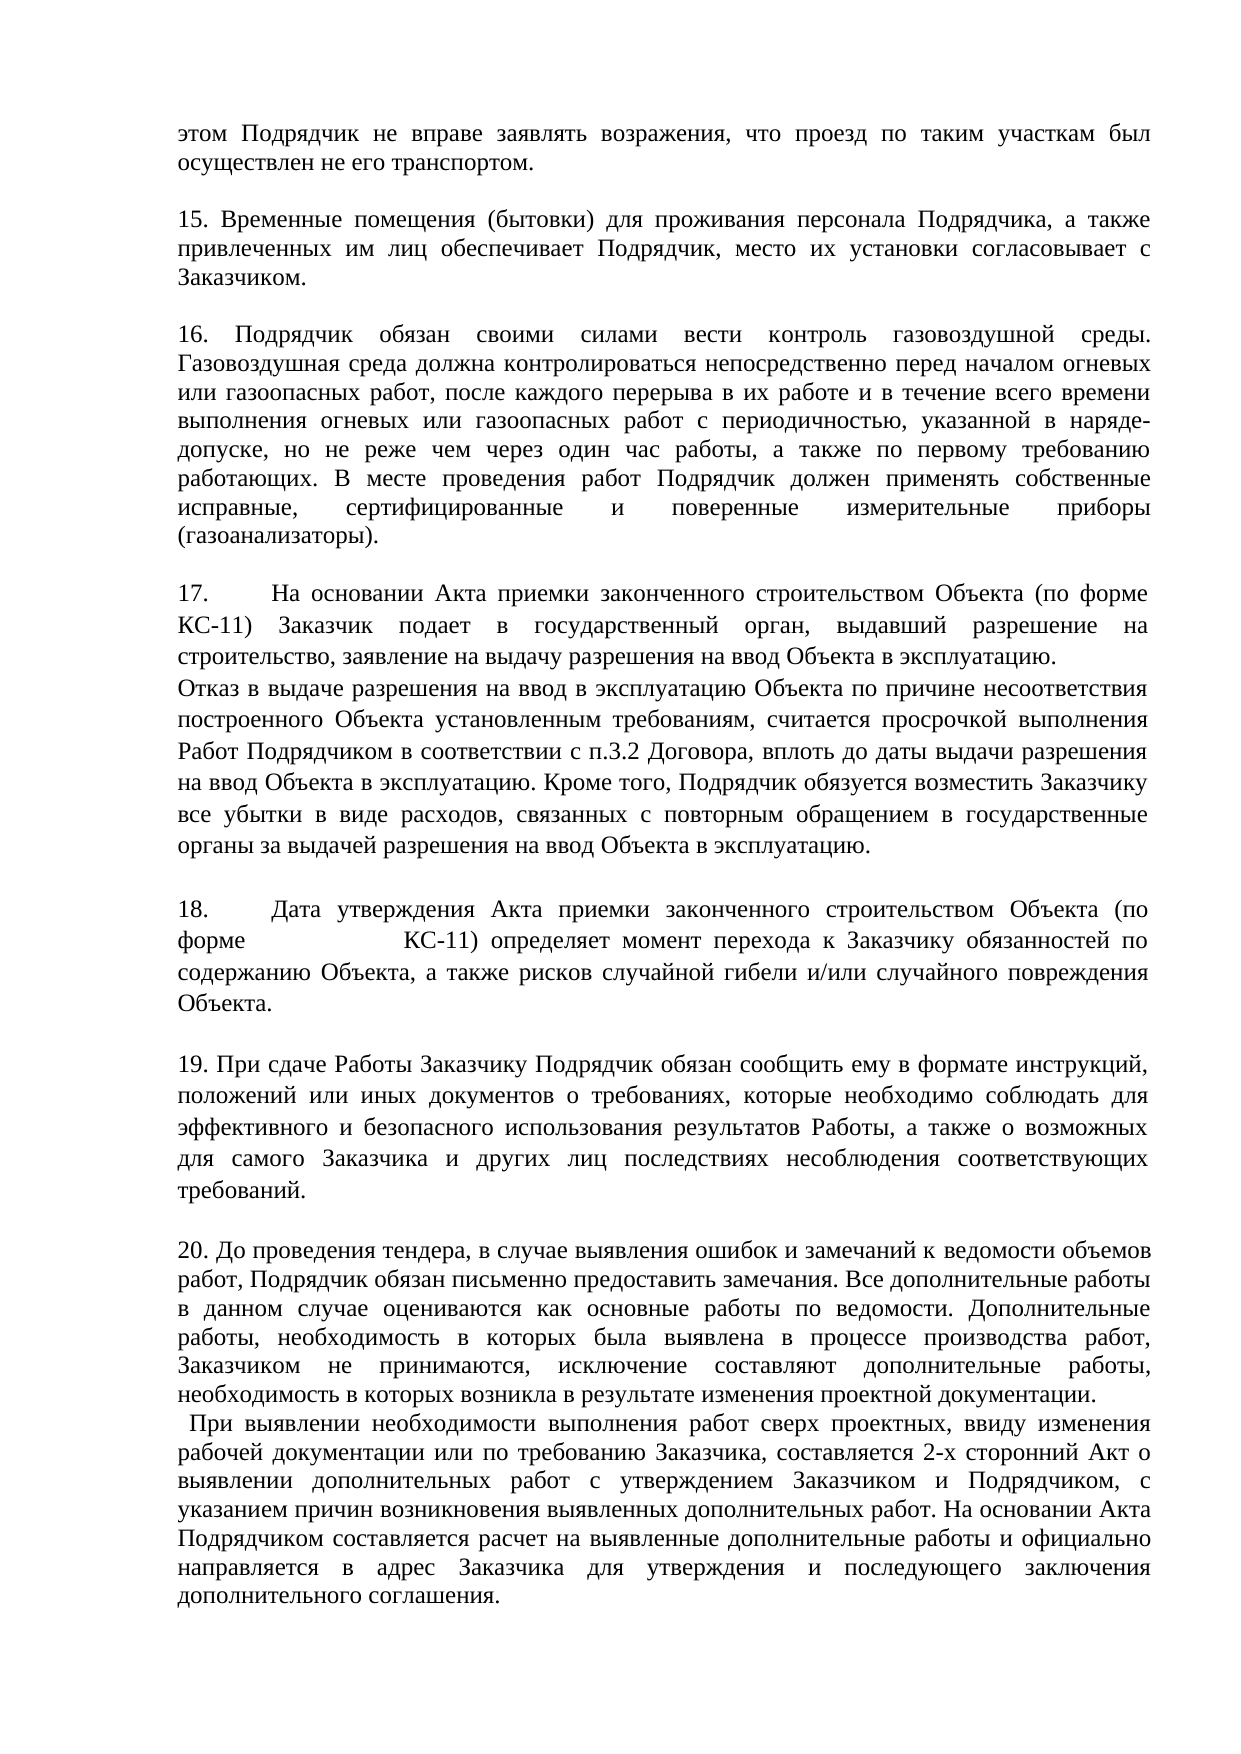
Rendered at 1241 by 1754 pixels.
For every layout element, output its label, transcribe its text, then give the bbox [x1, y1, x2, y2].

text 20. До проведения тендера, в случае выявления ошибок и замечаний к ведомости объемов работ, Подрядчик обязан письменно предоставить замечания. Все дополнительные работы в данном случае оцениваются как основные работы по ведомости. Дополнительные работы, необходимость в которых была выявлена в процессе производства работ, Заказчиком не принимаются, исключение составляют дополнительные работы, необходимость в которых возникла в результате изменения проектной документации. [177, 1235, 1152, 1408]
text 15. Временные помещения (бытовки) для проживания персонала Подрядчика, а также привлеченных им лиц обеспечивает Подрядчик, место их установки согласовывает с Заказчиком. [177, 204, 1152, 291]
text 18. Дата утверждения Акта приемки законченного строительством Объекта (по форме КС-11) определяет момент перехода к Заказчику обязанностей по содержанию Объекта, а также рисков случайной гибели и/или случайного повреждения Объекта. [177, 894, 1149, 1017]
text Отказ в выдаче разрешения на ввод в эксплуатацию Объекта по причине несоответствия построенного Объекта установленным требованиям, считается просрочкой выполнения Работ Подрядчиком в соответствии с п.3.2 Договора, вплоть до даты выдачи разрешения на ввод Объекта в эксплуатацию. Кроме того, Подрядчик обязуется возместить Заказчику все убытки в виде расходов, связанных с повторным обращением в государственные органы за выдачей разрешения на ввод Объекта в эксплуатацию. [177, 673, 1149, 859]
text При выявлении необходимости выполнения работ сверх проектных, ввиду изменения рабочей документации или по требованию Заказчика, составляется 2-х сторонний Акт о выявлении дополнительных работ с утверждением Заказчиком и Подрядчиком, с указанием причин возникновения выявленных дополнительных работ. На основании Акта Подрядчиком составляется расчет на выявленные дополнительные работы и официально направляется в адрес Заказчика для утверждения и последующего заключения дополнительного соглашения. [177, 1408, 1152, 1609]
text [177, 118, 1152, 176]
text 17. На основании Акта приемки законченного строительством Объекта (по форме КС-11) Заказчик подает в государственный орган, выдавший разрешение на строительство, заявление на выдачу разрешения на ввод Объекта в эксплуатацию. [177, 578, 1149, 670]
text 16. Подрядчик обязан своими силами вести контроль газовоздушной среды. Газовоздушная среда должна контролироваться непосредственно перед началом огневых или газоопасных работ, после каждого перерыва в их работе и в течение всего времени выполнения огневых или газоопасных работ с периодичностью, указанной в наряде-допуске, но не реже чем через один час работы, а также по первому требованию работающих. В месте проведения работ Подрядчик должен применять собственные исправные, сертифицированные и поверенные измерительные приборы (газоанализаторы). [177, 319, 1152, 549]
text 19. При сдаче Работы Заказчику Подрядчик обязан сообщить ему в формате инструкций, положений или иных документов о требованиях, которые необходимо соблюдать для эффективного и безопасного использования результатов Работы, а также о возможных для самого Заказчика и других лиц последствиях несоблюдения соответствующих требований. [177, 1049, 1149, 1204]
